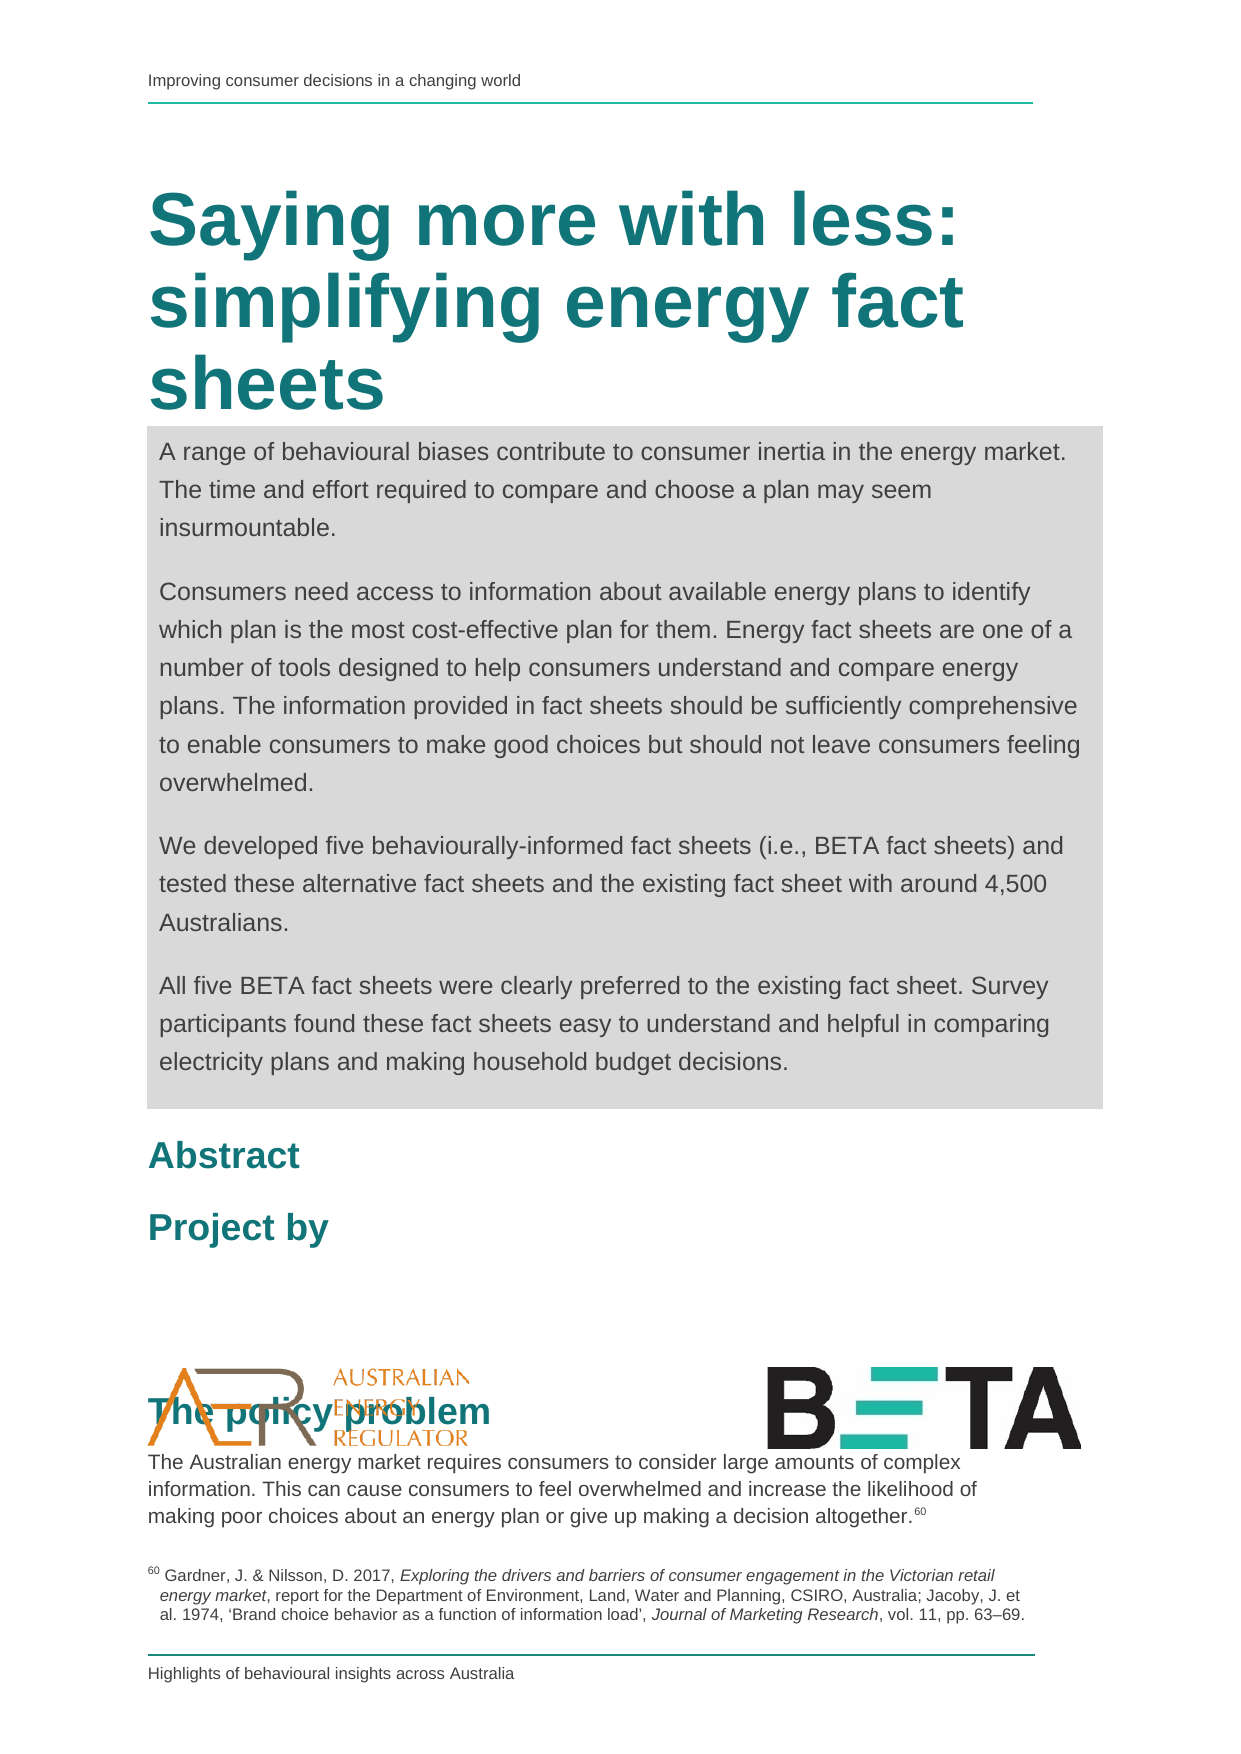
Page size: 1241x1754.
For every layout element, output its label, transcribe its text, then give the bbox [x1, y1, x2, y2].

picture [767, 1367, 1082, 1449]
subtitle Saying more with less: simplifying energy fact sheets [148, 180, 981, 426]
picture [147, 1368, 469, 1446]
text The policy problem [469, 1389, 767, 1432]
table_header A range of behavioural biases contribute to consumer inertia in the energy market. The time and effort required to compare and choose a plan may seem insurmountable. Consumers need access to information about available energy plans to identify which plan is the most cost-effective plan for them. Energy fact sheets are one of a number of tools designed to help consumers understand and compare energy plans. The information provided in fact sheets should be sufficiently comprehensive to enable consumers to make good choices but should not leave consumers feeling overwhelmed. We developed five behaviourally-informed fact sheets (i.e., BETA fact sheets) and tested these alternative fact sheets and the existing fact sheet with around 4,500 Australians. All five BETA fact sheets were clearly preferred to the existing fact sheet. Survey participants found these fact sheets easy to understand and helpful in comparing electricity plans and making household budget decisions. [148, 427, 1102, 1109]
text Project by [148, 1205, 1033, 1248]
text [148, 1446, 1033, 1528]
text Abstract [148, 1134, 1033, 1177]
